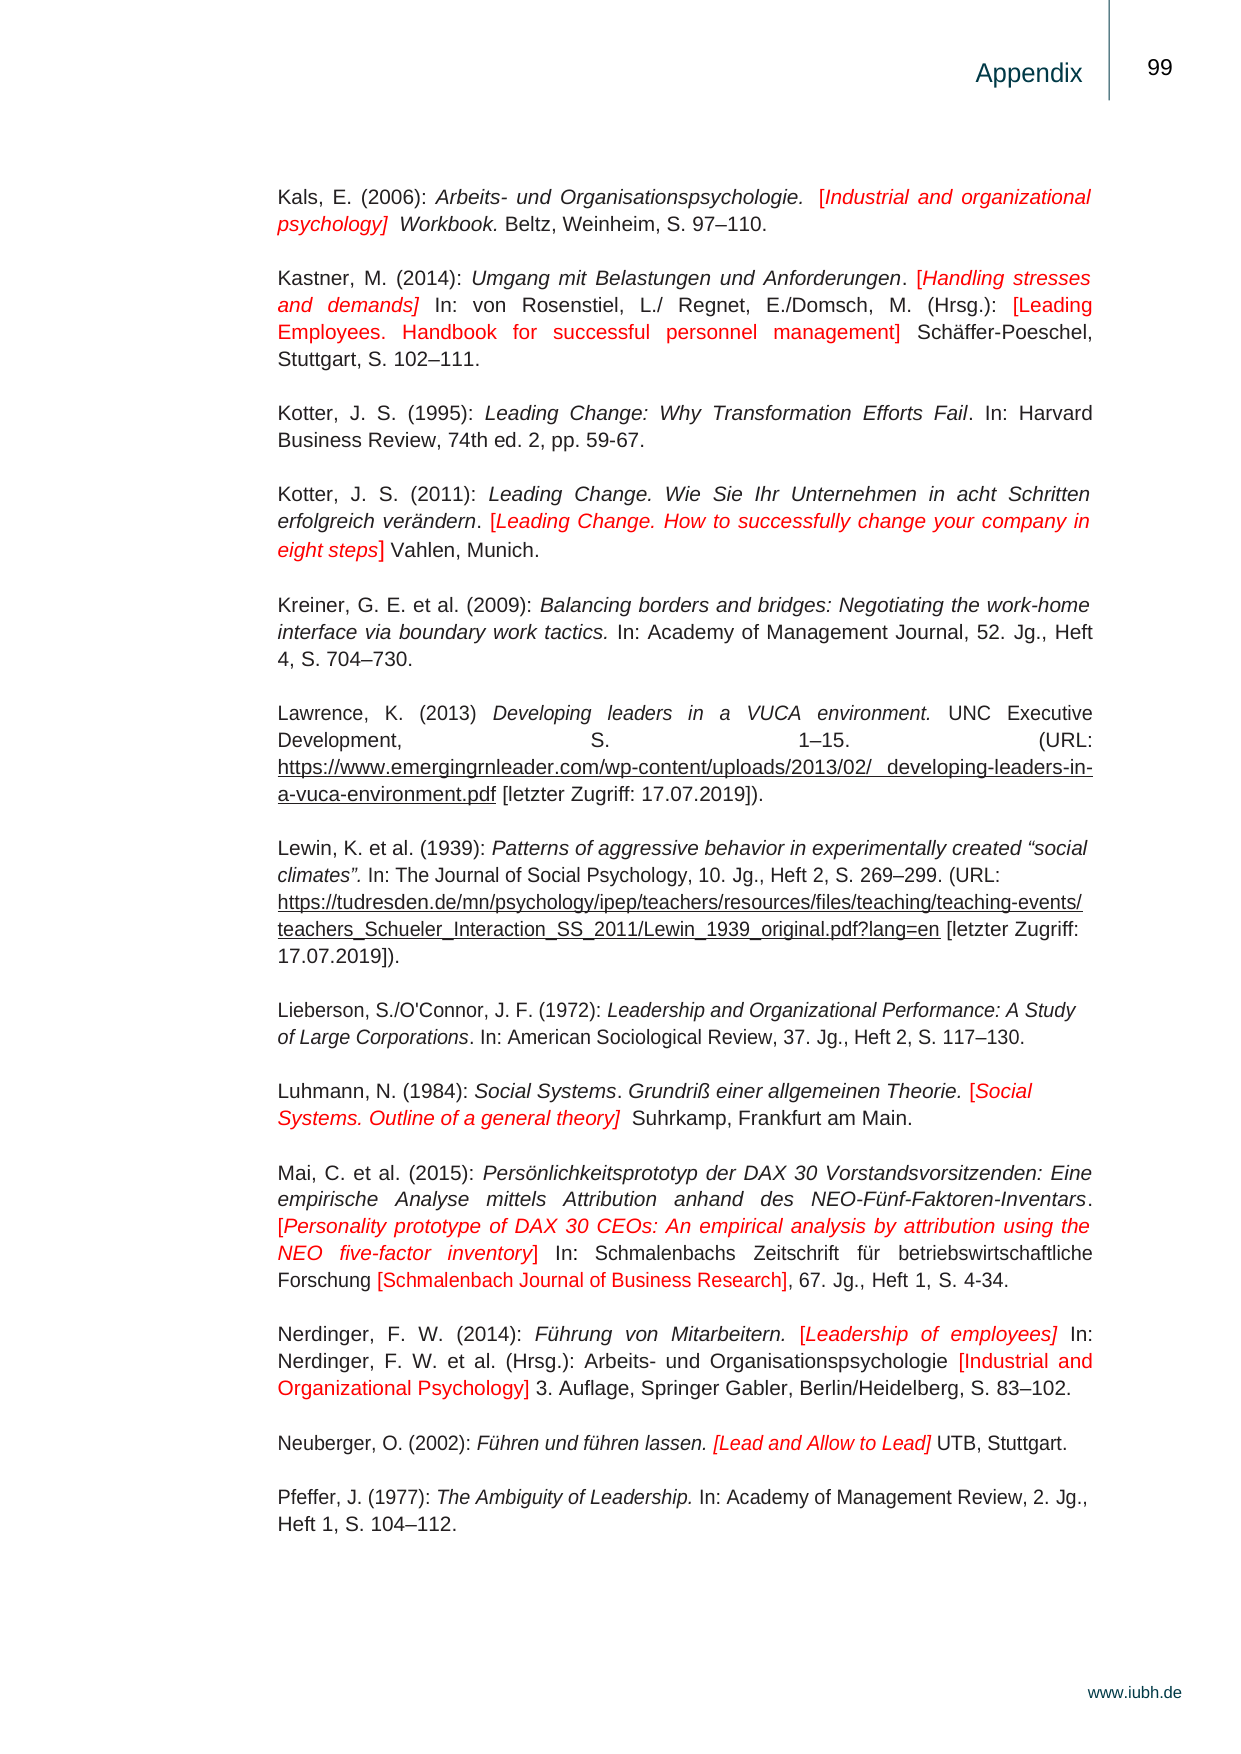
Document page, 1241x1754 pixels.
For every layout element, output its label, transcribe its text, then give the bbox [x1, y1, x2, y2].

text Neuberger, O. (2002): Führen und führen lassen. [Lead and Allow to Lead] UTB, Stuttgart. [277, 1430, 1192, 1454]
text Kotter, J. S. (2011): Leading Change. Wie Sie Ihr Unternehmen in acht Schritten erfolgreich verändern. [Leading Change. How to successfully change your company in eight steps] Vahlen, Munich. [277, 482, 1093, 562]
text Lawrence, K. (2013) Developing leaders in a VUCA environment. UNC Executive Development, S. 1–15. (URL: https://www.emergingrnleader.com/wp-content/uploads/2013/02/ developing-leaders-in-a-vuca-environment.pdf [letzter Zugriff: 17.07.2019]). [277, 701, 1093, 776]
text Lieberson, S./O'Connor, J. F. (1972): Leadership and Organizational Performance: A Study of Large Corporations. In: American Sociological Review, 37. Jg., Heft 2, S. 117–130. [277, 998, 1093, 1049]
text Kals, E. (2006): Arbeits- und Organisationspsychologie. [Industrial and organizational psychology] Workbook. Beltz, Weinheim, S. 97–110. [277, 185, 1093, 236]
text Pfeffer, J. (1977): The Ambiguity of Leadership. In: Academy of Management Review, 2. Jg., Heft 1, S. 104–112. [277, 1484, 1093, 1535]
text Nerdinger, F. W. (2014): Führung von Mitarbeitern. [Leadership of employees] In: Nerdinger, F. W. et al. (Hrsg.): Arbeits- und Organisationspsychologie [Industrial and Organizational Psychology] 3. Auﬂage, Springer Gabler, Berlin/Heidelberg, S. 83–102. [277, 1322, 1093, 1400]
picture [1151, 1686, 1157, 1698]
text Lewin, K. et al. (1939): Patterns of aggressive behavior in experimentally created “social climates”. In: The Journal of Social Psychology, 10. Jg., Heft 2, S. 269–299. (URL: https://tudresden.de/mn/psychology/ipep/teachers/resources/files/teaching/teaching-events/teachers_Schueler_Interaction_SS_2011/Lewin_1939_original.pdf?lang=en [letzter Zugriff: 17.07.2019]). [277, 836, 1093, 968]
picture [1087, 1689, 1092, 1698]
text Mai, C. et al. (2015): Persönlichkeitsprototyp der DAX 30 Vorstandsvorsitzenden: Eine empirische Analyse mittels Attribution anhand des NEO-Fünf-Faktoren-Inventars. [Personality prototype of DAX 30 CEOs: An empirical analysis by attribution using the NEO five-factor inventory] In: Schmalenbachs Zeitschrift für betriebswirtschaftliche Forschung [Schmalenbach Journal of Business Research], 67. Jg., Heft 1, S. 4-34. [277, 1160, 1093, 1292]
text Kreiner, G. E. et al. (2009): Balancing borders and bridges: Negotiating the work-home interface via boundary work tactics. In: Academy of Management Journal, 52. Jg., Heft 4, S. 704–730. [277, 593, 1093, 671]
text Kotter, J. S. (1995): Leading Change: Why Transformation Efforts Fail. In: Harvard Business Review, 74th ed. 2, pp. 59-67. [277, 401, 1093, 452]
text Luhmann, N. (1984): Social Systems. Grundriß einer allgemeinen Theorie. [Social Systems. Outline of a general theory] Suhrkamp, Frankfurt am Main. [277, 1079, 1093, 1130]
text Lawrence, K. (2013) Developing leaders in a VUCA environment. UNC Executive Development, S. 1–15. (URL: https://www.emergingrnleader.com/wp-content/uploads/2013/02/ developing-leaders-in-a-vuca-environment.pdf [letzter Zugriff: 17.07.2019]). [277, 777, 1093, 806]
picture [1098, 1689, 1104, 1698]
text Kastner, M. (2014): Umgang mit Belastungen und Anforderungen. [Handling stresses and demands] In: von Rosenstiel, L./ Regnet, E./Domsch, M. (Hrsg.): [Leading Employees. Handbook for successful personnel management] Schäffer-Poeschel, Stuttgart, S. 102–111. [277, 266, 1093, 371]
